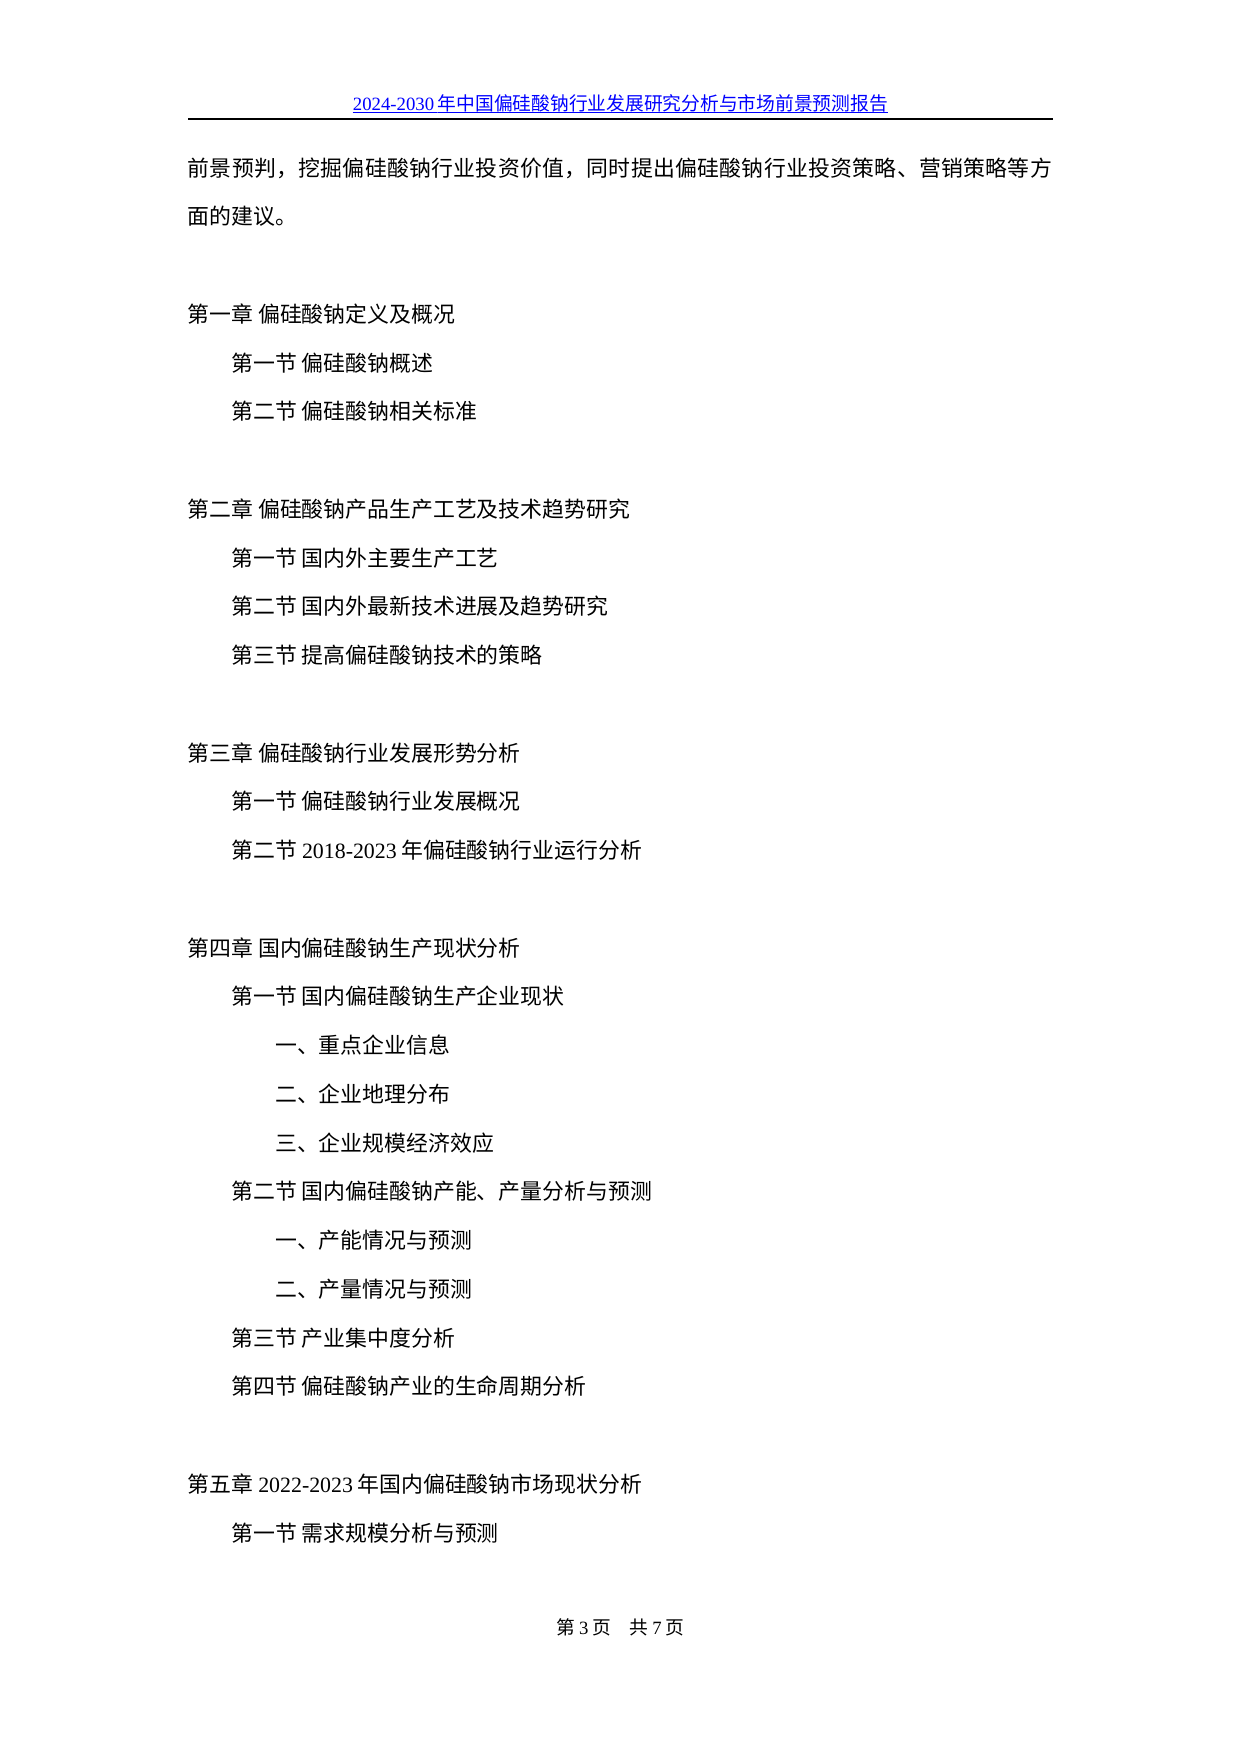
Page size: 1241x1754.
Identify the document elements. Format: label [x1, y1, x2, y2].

text [187, 150, 1053, 1548]
